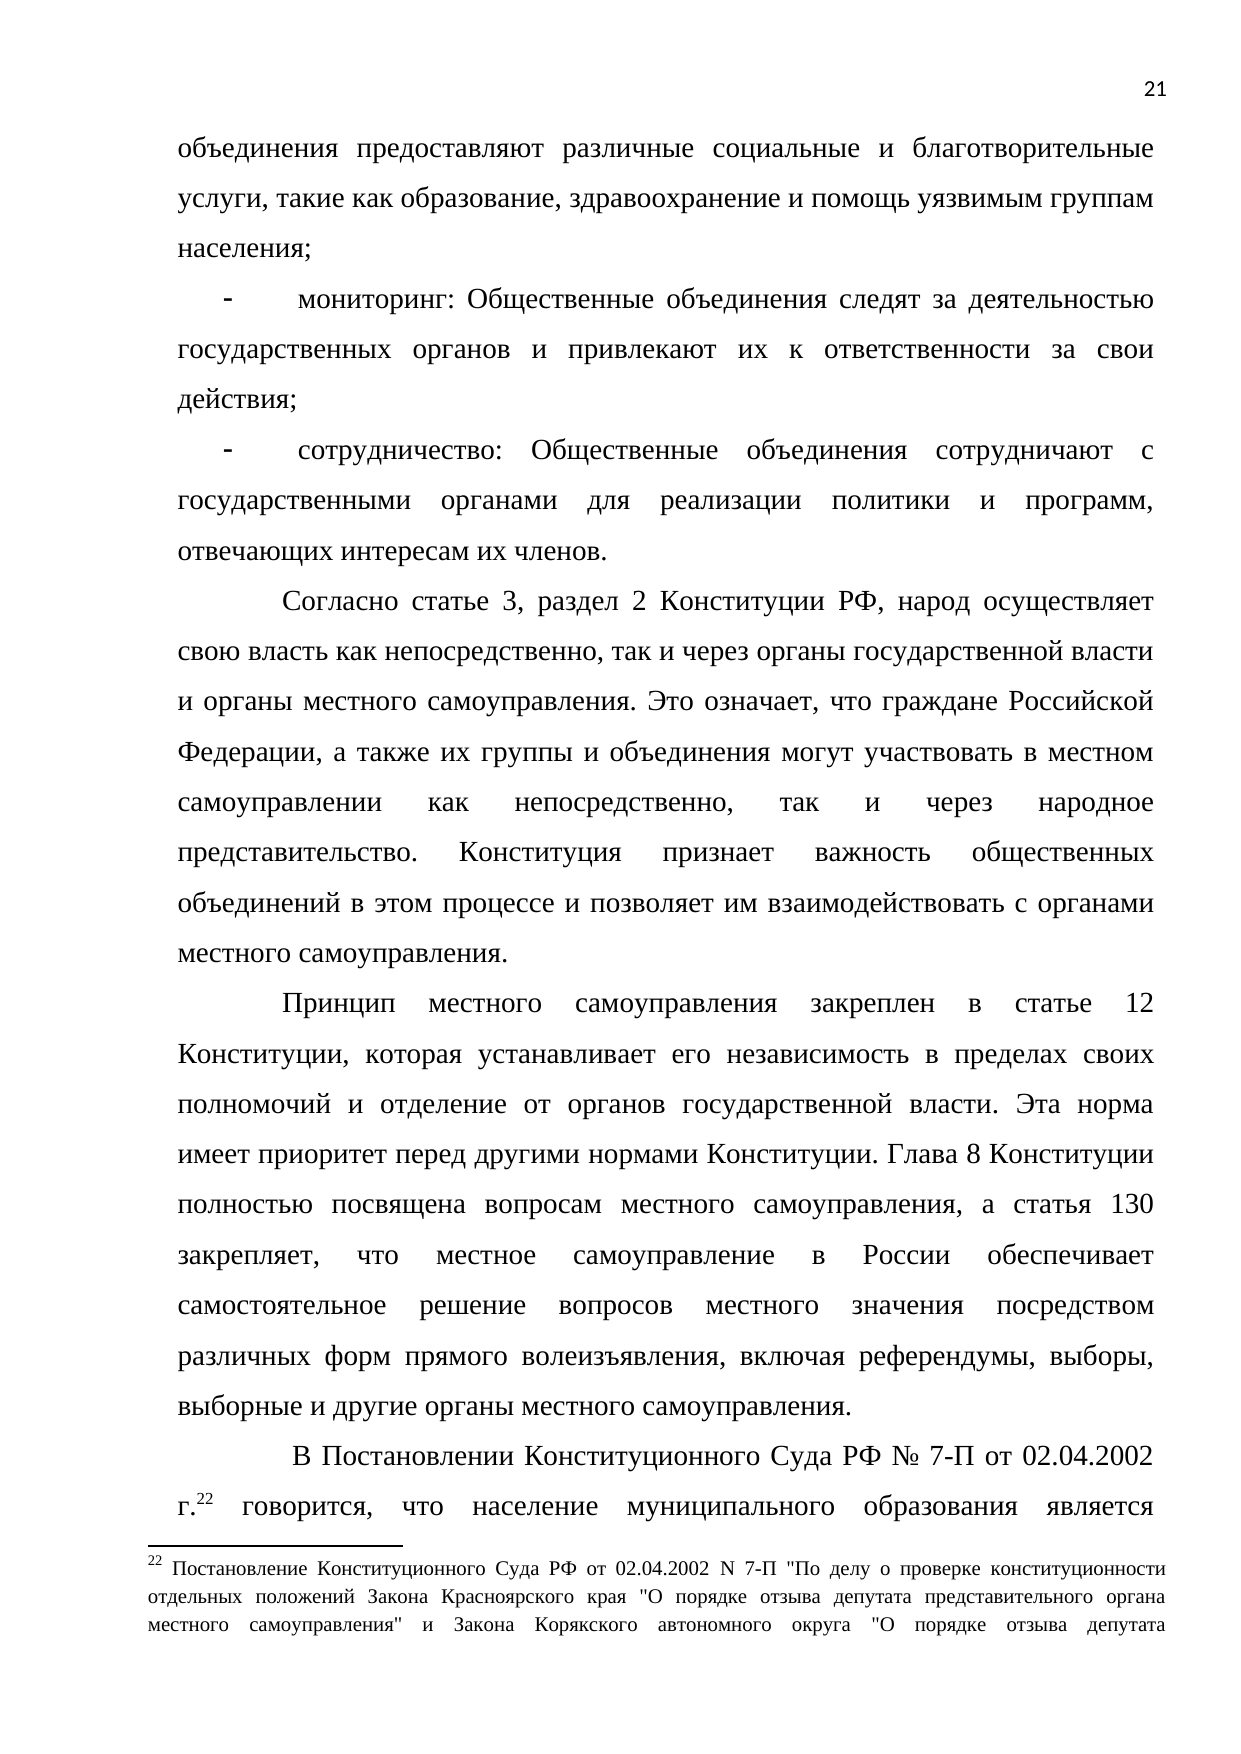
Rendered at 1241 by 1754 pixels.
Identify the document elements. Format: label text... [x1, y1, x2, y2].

text Принцип местного самоуправления закреплен в статье 12 Конституции, которая устанавливает его независимость в пределах своих полномочий и отделение от органов государственной власти. Эта норма имеет приоритет перед другими нормами Конституции. Глава 8 Конституции полностью посвящена вопросам местного самоуправления, а статья 130 закрепляет, что местное самоуправление в России обеспечивает самостоятельное решение вопросов местного значения посредством различных форм прямого волеизъявления, включая референдумы, выборы, выборные и другие органы местного самоуправления. [177, 985, 1155, 1421]
text Согласно статье 3, раздел 2 Конституции РФ, народ осуществляет свою власть как непосредственно, так и через органы государственной власти и органы местного самоуправления. Это означает, что граждане Российской Федерации, а также их группы и объединения могут участвовать в местном самоуправлении как непосредственно, так и через народное представительство. Конституция признает важность общественных объединений в этом процессе и позволяет им взаимодействовать с органами местного самоуправления. [177, 583, 1155, 969]
list сотрудничество: Общественные объединения сотрудничают с государственными органами для реализации политики и программ, отвечающих интересам их членов. [177, 432, 1155, 566]
list мониторинг: Общественные объединения следят за деятельностью государственных органов и привлекают их к ответственности за свои действия; [177, 281, 1155, 415]
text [177, 1438, 1155, 1522]
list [177, 130, 1155, 264]
